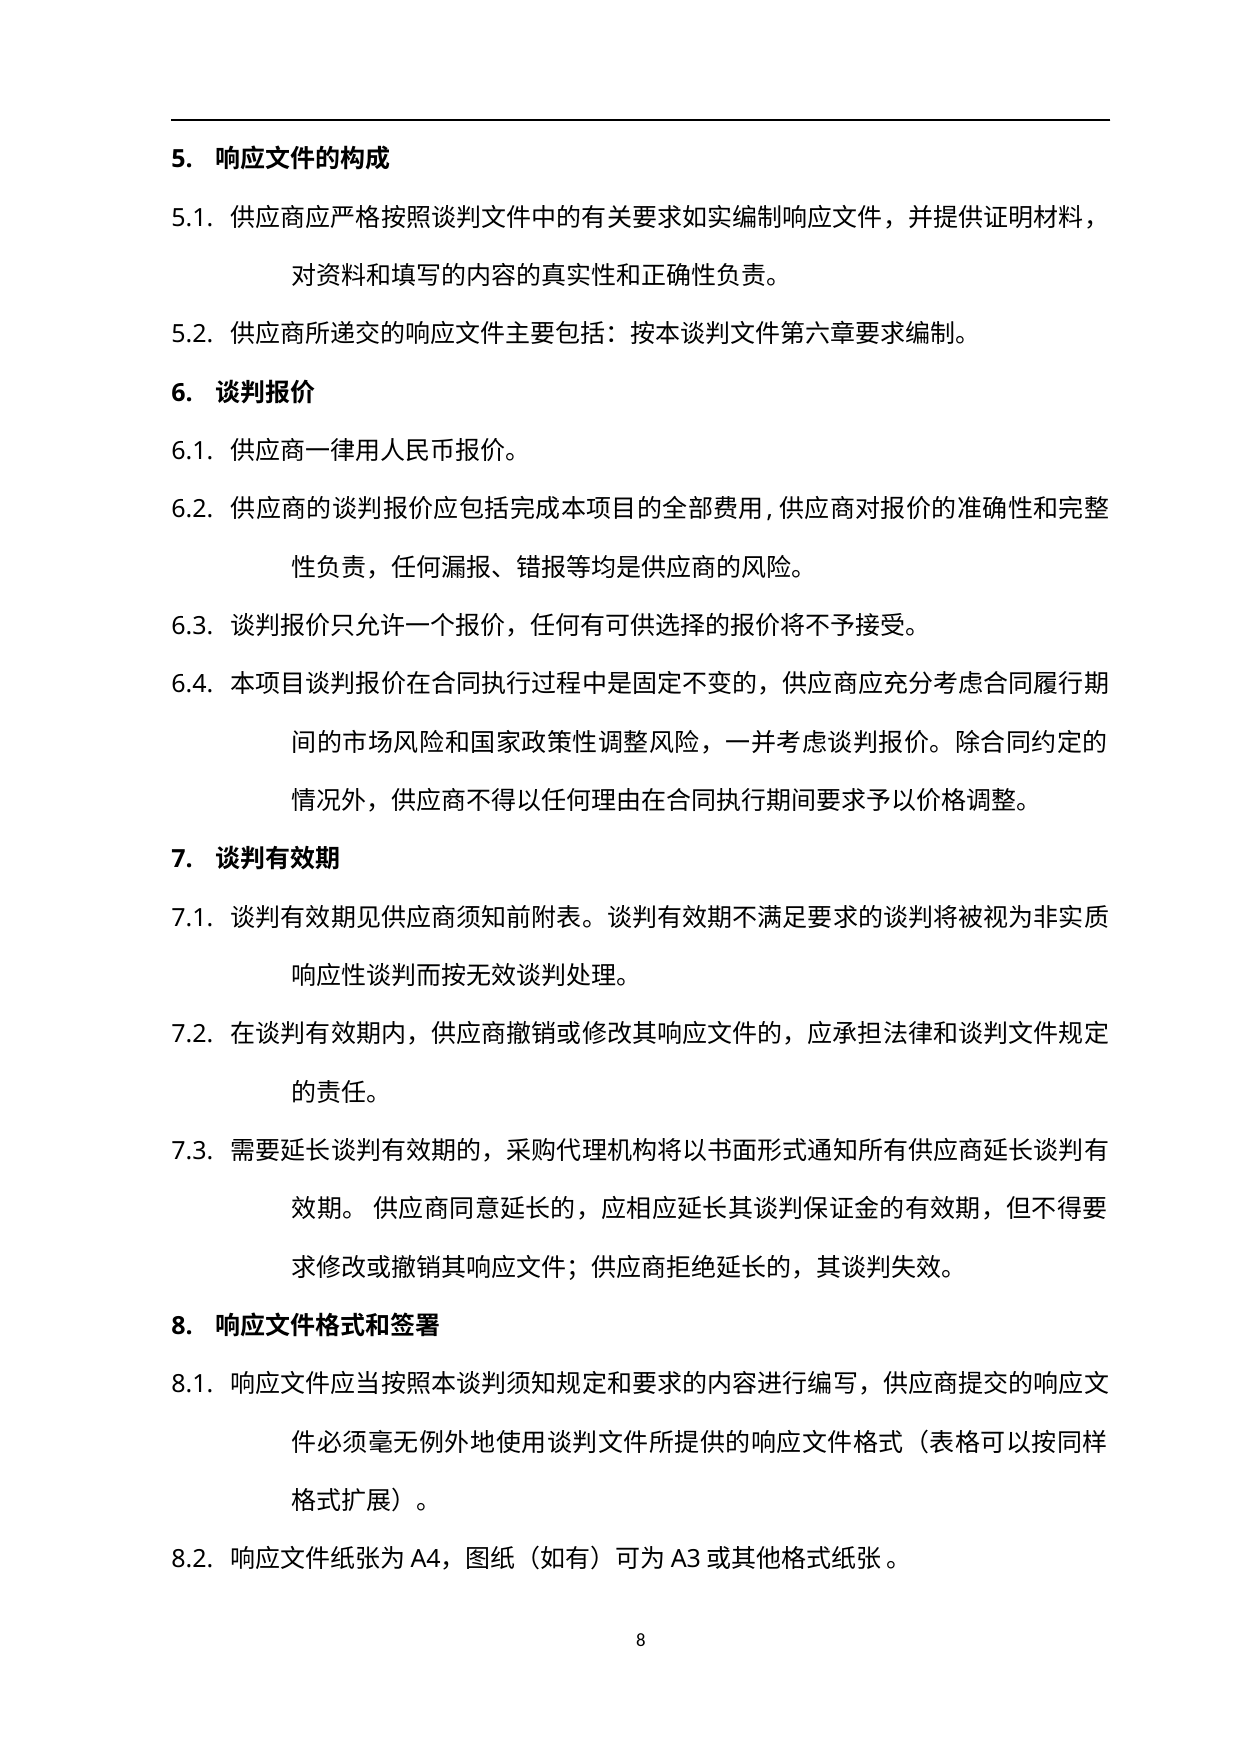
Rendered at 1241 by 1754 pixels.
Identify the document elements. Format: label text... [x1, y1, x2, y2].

text 响应文件格式和签署 [171, 1288, 1110, 1346]
list 响应文件纸张为A4，图纸（如有）可为A3或其他格式纸张 。 [171, 1521, 1110, 1579]
text 谈判报价 [171, 354, 1110, 413]
list 响应文件应当按照本谈判须知规定和要求的内容进行编写，供应商提交的响应文件必须毫无例外地使用谈判文件所提供的响应文件格式（表格可以按同样格式扩展）。 [171, 1346, 1110, 1521]
list 谈判有效期见供应商须知前附表。谈判有效期不满足要求的谈判将被视为非实质响应性谈判而按无效谈判处理。 [171, 879, 1110, 996]
list 供应商的谈判报价应包括完成本项目的全部费用, 供应商对报价的准确性和完整性负责，任何漏报、错报等均是供应商的风险。 [171, 471, 1110, 588]
list 需要延长谈判有效期的，采购代理机构将以书面形式通知所有供应商延长谈判有效期。 供应商同意延长的，应相应延长其谈判保证金的有效期，但不得要求修改或撤销其响应文件；供应商拒绝延长的，其谈判失效。 [171, 1113, 1110, 1288]
list 供应商应严格按照谈判文件中的有关要求如实编制响应文件，并提供证明材料，对资料和填写的内容的真实性和正确性负责。 [171, 179, 1110, 296]
list 供应商一律用人民币报价。 [171, 413, 1110, 471]
list 在谈判有效期内，供应商撤销或修改其响应文件的，应承担法律和谈判文件规定的责任。 [171, 996, 1110, 1113]
list 本项目谈判报价在合同执行过程中是固定不变的，供应商应充分考虑合同履行期间的市场风险和国家政策性调整风险，一并考虑谈判报价。除合同约定的情况外，供应商不得以任何理由在合同执行期间要求予以价格调整。 [171, 646, 1110, 821]
text 响应文件的构成 [171, 121, 1110, 179]
text 谈判有效期 [171, 821, 1110, 879]
list 供应商所递交的响应文件主要包括：按本谈判文件第六章要求编制。 [171, 296, 1110, 354]
list 谈判报价只允许一个报价，任何有可供选择的报价将不予接受。 [171, 588, 1110, 646]
